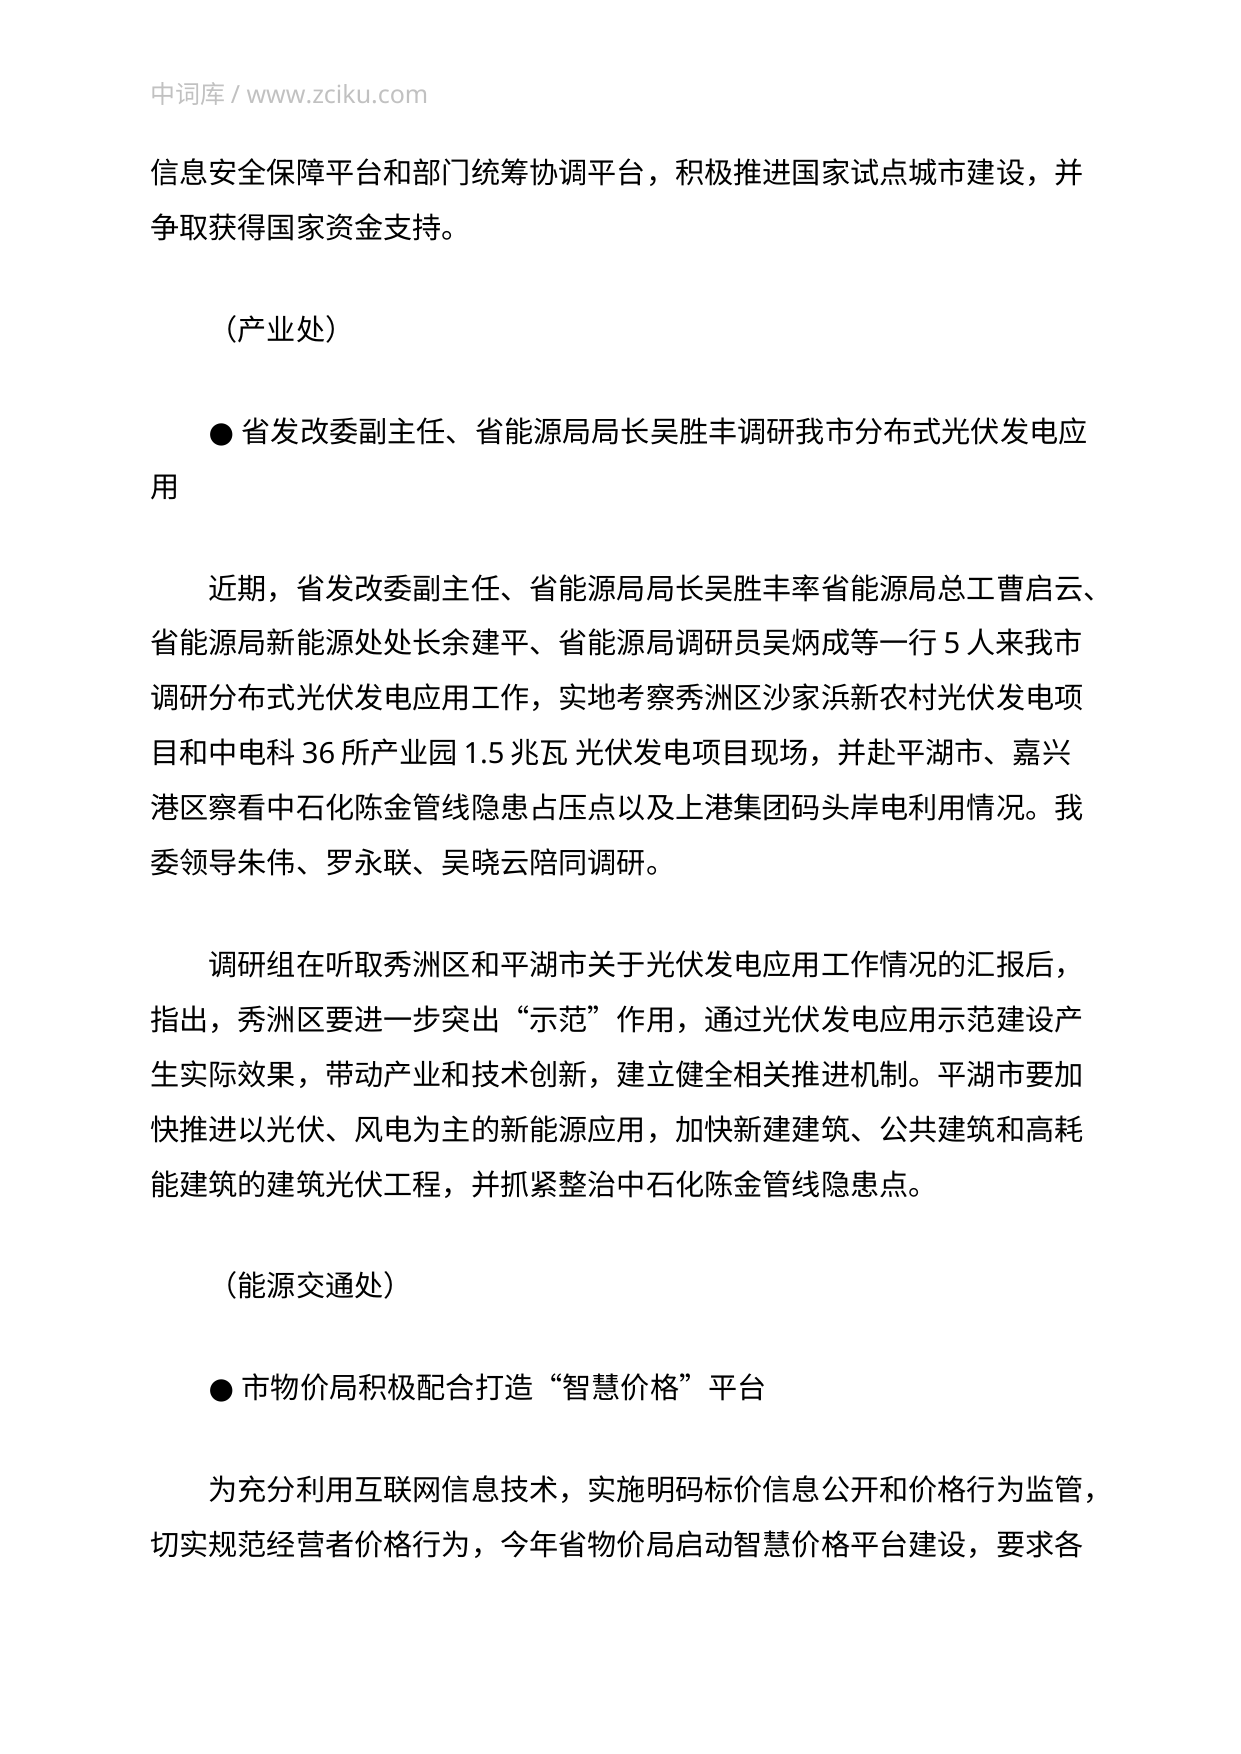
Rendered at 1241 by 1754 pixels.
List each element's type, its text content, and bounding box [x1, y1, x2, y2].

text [150, 150, 1090, 247]
text ● 市物价局积极配合打造“智慧价格”平台 [150, 1365, 1090, 1407]
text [150, 1467, 1090, 1564]
text ● 省发改委副主任、省能源局局长吴胜丰调研我市分布式光伏发电应用 [150, 408, 1090, 506]
text 近期，省发改委副主任、省能源局局长吴胜丰率省能源局总工曹启云、省能源局新能源处处长余建平、省能源局调研员吴炳成等一行5人来我市调研分布式光伏发电应用工作，实地考察秀洲区沙家浜新农村光伏发电项目和中电科36所产业园1.5兆瓦 光伏发电项目现场，并赴平湖市、嘉兴港区察看中石化陈金管线隐患占压点以及上港集团码头岸电利用情况。我委领导朱伟、罗永联、吴晓云陪同调研。 [150, 565, 1090, 882]
text （产业处） [150, 307, 1090, 349]
text （能源交通处） [150, 1263, 1090, 1305]
text 调研组在听取秀洲区和平湖市关于光伏发电应用工作情况的汇报后，指出，秀洲区要进一步突出“示范”作用，通过光伏发电应用示范建设产生实际效果，带动产业和技术创新，建立健全相关推进机制。平湖市要加快推进以光伏、风电为主的新能源应用，加快新建建筑、公共建筑和高耗能建筑的建筑光伏工程，并抓紧整治中石化陈金管线隐患点。 [150, 942, 1090, 1203]
